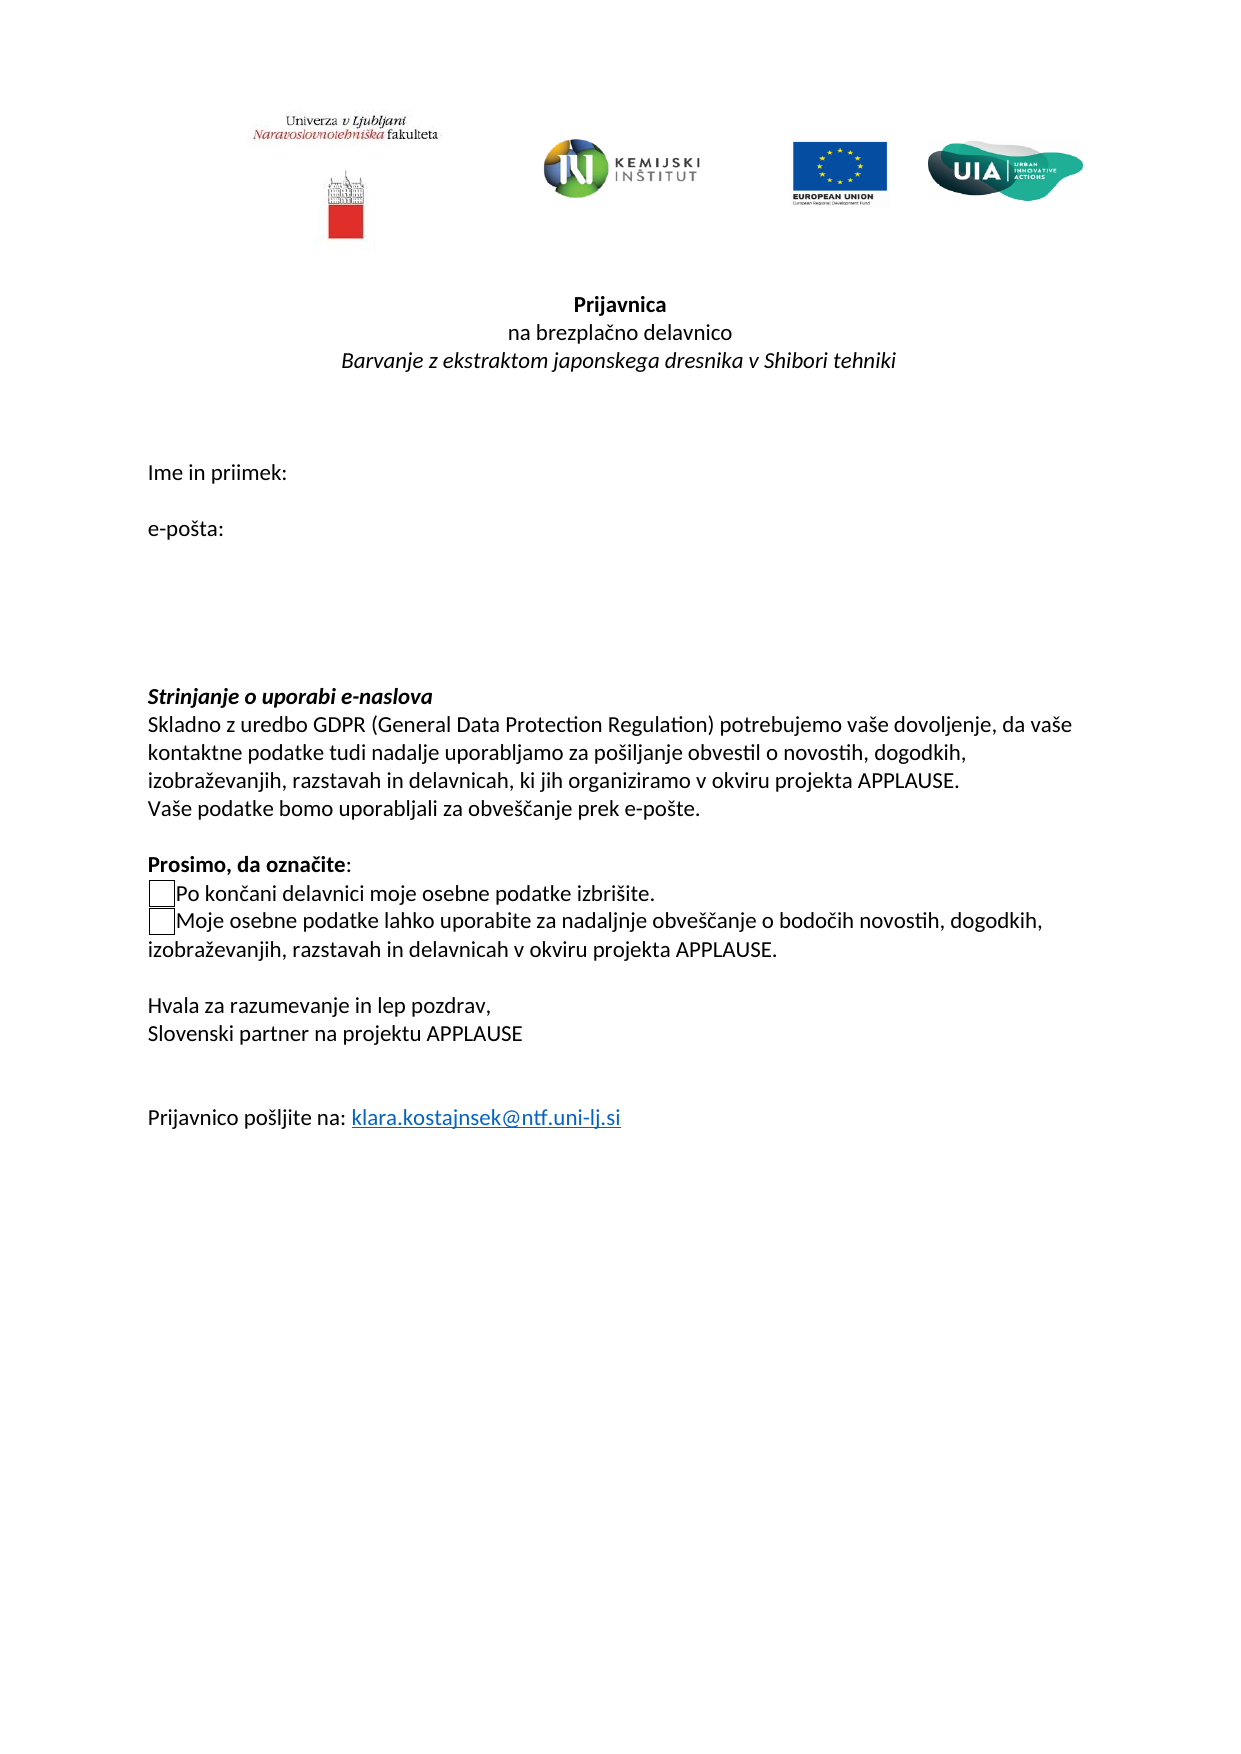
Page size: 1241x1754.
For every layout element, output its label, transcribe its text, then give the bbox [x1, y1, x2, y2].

picture [768, 121, 1108, 229]
text Vaše podatke bomo uporabljali za obveščanje prek e-pošte. [148, 794, 1093, 823]
text Barvanje z ekstraktom japonskega dresnika v Shibori tehniki [148, 346, 1093, 374]
text Po končani delavnici moje osebne podatke izbrišite. [148, 879, 1093, 907]
picture [539, 134, 711, 202]
text Prosimo, da označite: [148, 851, 1093, 879]
text na brezplačno delavnico [148, 318, 1093, 346]
text Skladno z uredbo GDPR (General Data Protection Regulation) potrebujemo vaše dovoljenje, da vaše kontaktne podatke tudi nadalje uporabljamo za pošiljanje obvestil o novostih, dogodkih, izobraževanjih, razstavah in delavnicah, ki jih organiziramo v okviru projekta APPLAUSE. [148, 711, 1093, 794]
text e-pošta: [148, 514, 1093, 542]
text Moje osebne podatke lahko uporabite za nadaljnje obveščanje o bodočih novostih, dogodkih, izobraževanjih, razstavah in delavnicah v okviru projekta APPLAUSE. [148, 907, 1093, 963]
text Ime in priimek: [148, 458, 1093, 486]
text Hvala za razumevanje in lep pozdrav, [148, 991, 1093, 1019]
text Strinjanje o uporabi e-naslova [148, 682, 1093, 711]
text Prijavnico pošljite na: klara.kostajnsek@ntf.uni-lj.si [148, 1103, 1093, 1131]
text Slovenski partner na projektu APPLAUSE [148, 1019, 1093, 1047]
picture [239, 73, 450, 280]
text Prijavnica [148, 290, 1093, 318]
